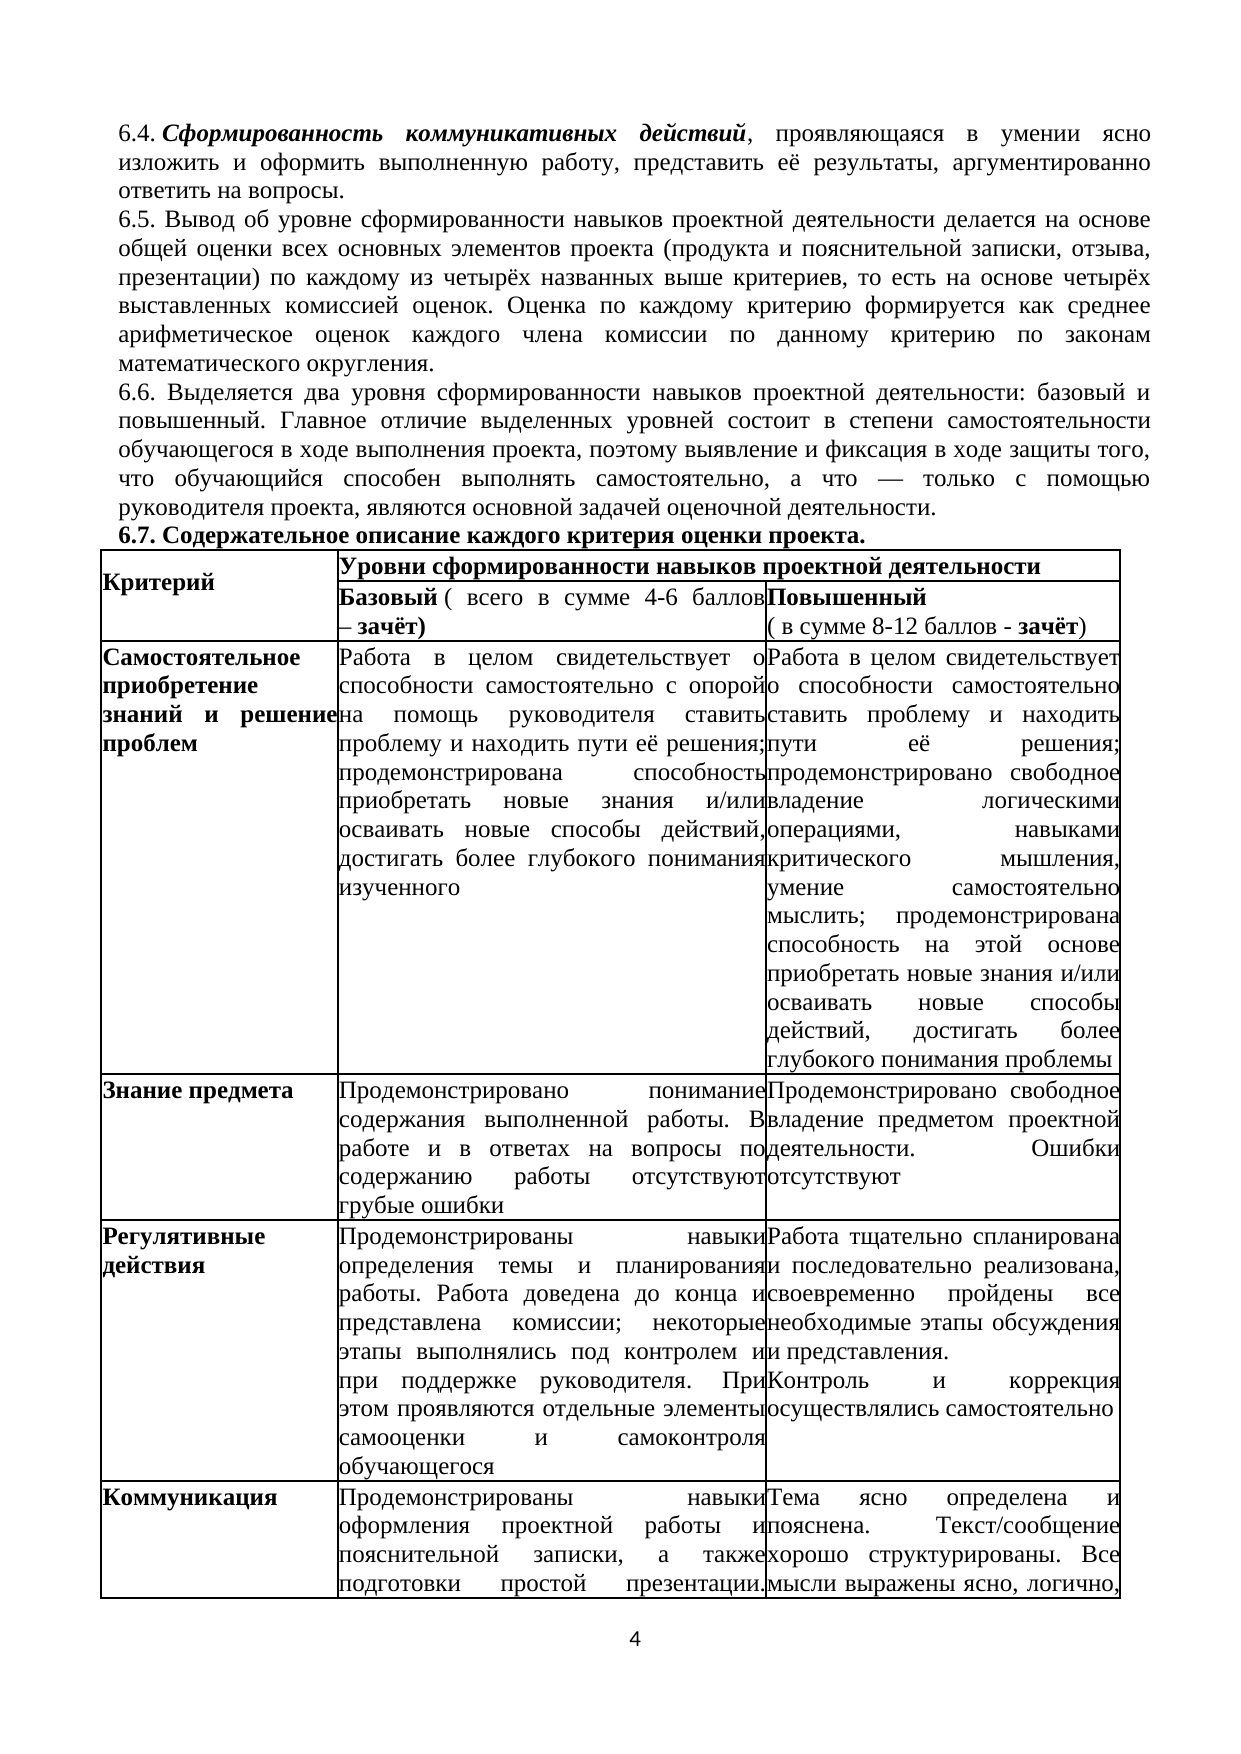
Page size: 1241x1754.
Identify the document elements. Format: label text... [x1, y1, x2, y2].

table_cell Работа в целом свидетельствует о способности самостоятельно ставить проблему и находить пути её решения; продемонстрировано свободное владение логическими операциями, навыками критического мышления, умение самостоятельно мыслить; продемонстрирована способность на этой основе приобретать новые знания и/или осваивать новые способы действий, достигать более глубокого понимания проблемы [767, 642, 1119, 1073]
table_cell Продемонстрировано понимание содержания выполненной работы. В работе и в ответах на вопросы по содержанию работы отсутствуют грубые ошибки [339, 1075, 765, 1219]
table_cell Знание предмета [102, 1075, 337, 1219]
table_cell Работа в целом свидетельствует о способности самостоятельно с опорой на помощь руководителя ставить проблему и находить пути её решения; продемонстрирована способность приобретать новые знания и/или осваивать новые способы действий, достигать более глубокого понимания изученного [339, 642, 765, 1073]
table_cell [767, 1482, 1119, 1597]
table_cell Самостоятельное приобретение знаний и решение проблем [102, 642, 337, 1073]
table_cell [339, 1482, 765, 1597]
text 6.5. Вывод об уровне сформированности навыков проектной деятельности делается на основе общей оценки всех основных элементов проекта (продукта и пояснительной записки, отзыва, презентации) по каждому из четырёх названных выше критериев, то есть на основе четырёх выставленных комиссией оценок. Оценка по каждому критерию формируется как среднее арифметическое оценок каждого члена комиссии по данному критерию по законам математического округления. [118, 204, 1152, 377]
table_cell Продемонстрировано свободное владение предметом проектной деятельности. Ошибки отсутствуют [767, 1075, 1119, 1219]
table_cell Регулятивные действия [102, 1221, 337, 1480]
table_cell Продемонстрированы навыки определения темы и планирования работы. Работа доведена до конца и представлена комиссии; некоторые этапы выполнялись под контролем и при поддержке руководителя. При этом проявляются отдельные элементы самооценки и самоконтроля обучающегося [339, 1221, 765, 1480]
text 6.6. Выделяется два уровня сформированности навыков проектной деятельности: базовый и повышенный. Главное отличие выделенных уровней состоит в степени самостоятельности обучающегося в ходе выполнения проекта, поэтому выявление и фиксация в ходе защиты того, что обучающийся способен выполнять самостоятельно, а что — только с помощью руководителя проекта, являются основной задачей оценочной деятельности. [118, 377, 1152, 521]
table_cell Работа тщательно спланирована и последовательно реализована, своевременно пройдены все необходимые этапы обсуждения и представления. Контроль и коррекция осуществлялись самостоятельно [767, 1221, 1119, 1480]
text 6.4. Сформированность коммуникативных действий, проявляющаяся в умении ясно изложить и оформить выполненную работу, представить её результаты, аргументированно ответить на вопросы. [118, 118, 1152, 204]
table_cell Коммуникация [102, 1482, 337, 1597]
table_cell Базовый ( всего в сумме 4-6 баллов – зачёт) [339, 582, 765, 640]
table_cell Повышенный ( в сумме 8-12 баллов - зачёт) [767, 582, 1119, 640]
text 6.7. Содержательное описание каждого критерия оценки проекта. [118, 521, 1152, 549]
table_header Уровни сформированности навыков проектной деятельности [339, 551, 1119, 580]
table_header Критерий [102, 551, 337, 640]
